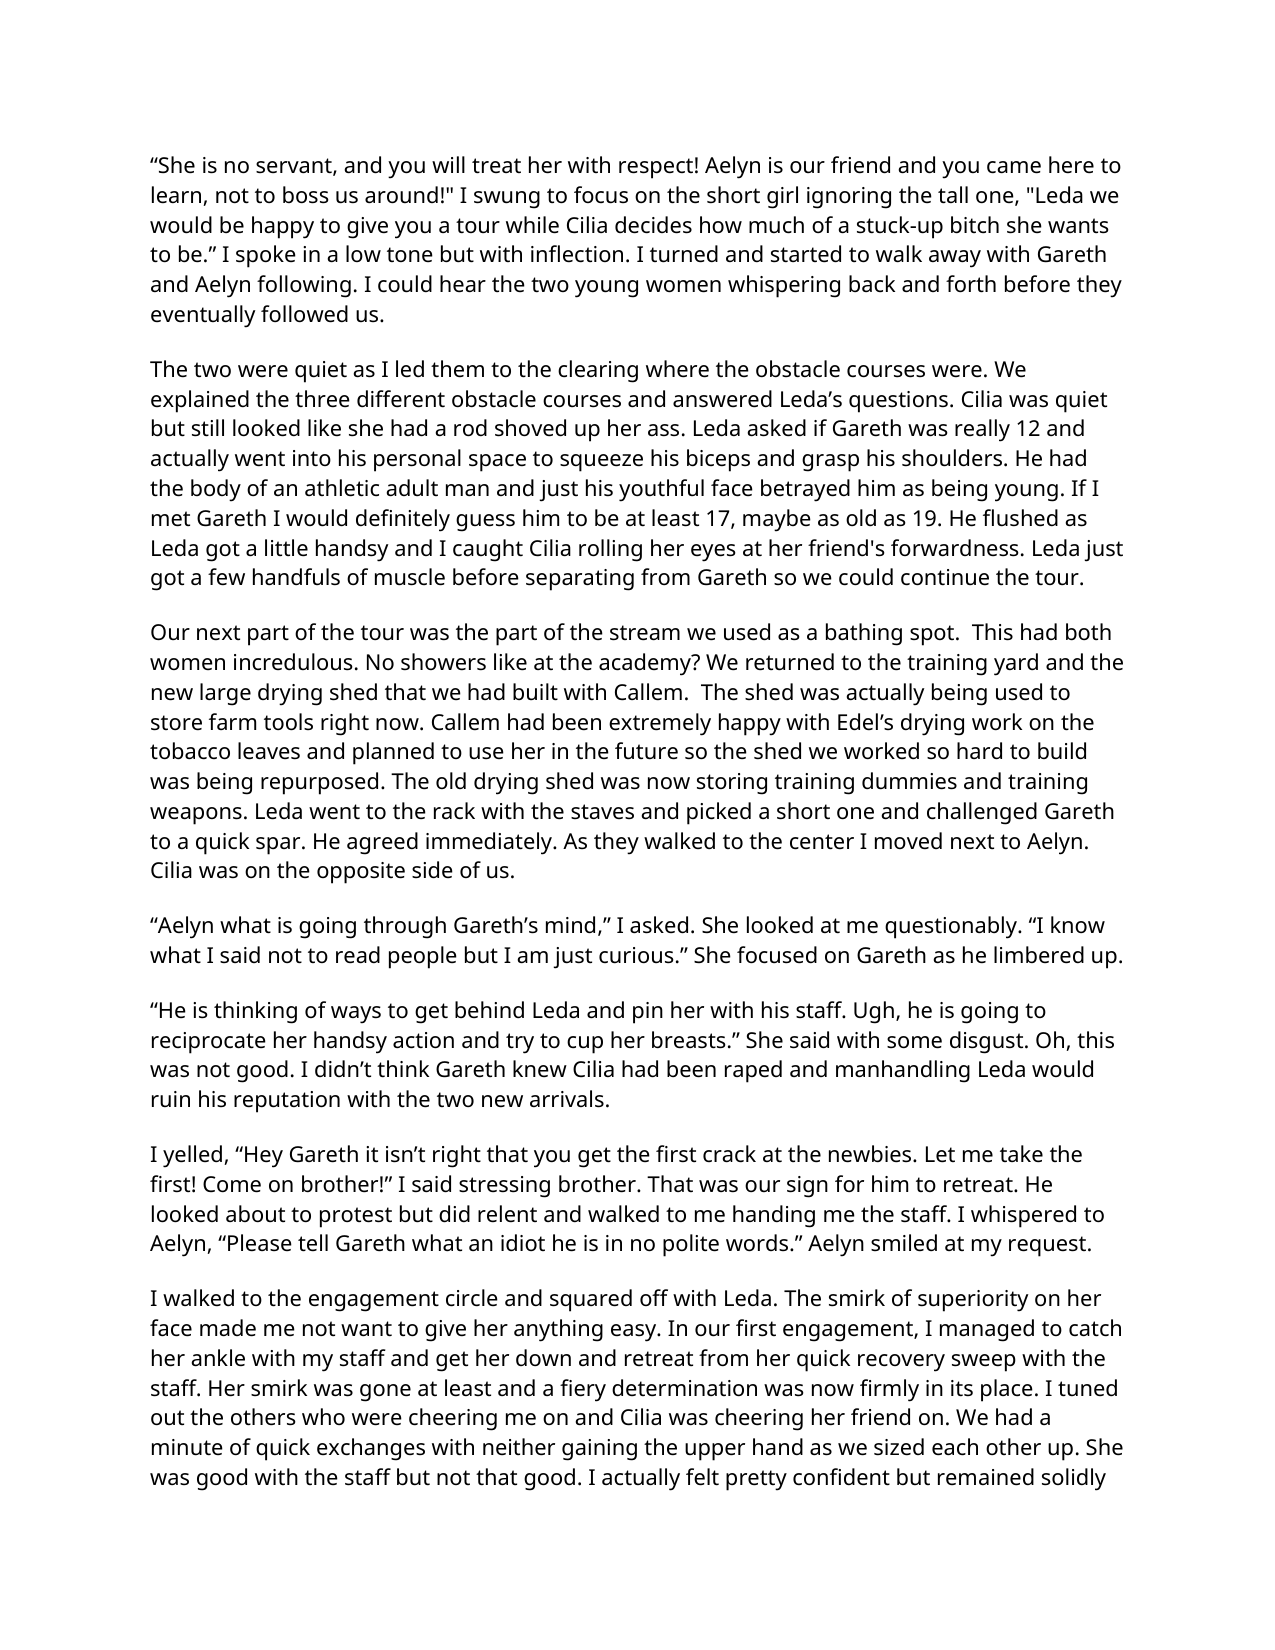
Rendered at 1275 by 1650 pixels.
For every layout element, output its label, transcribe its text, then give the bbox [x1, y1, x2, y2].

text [150, 1283, 1125, 1492]
text The two were quiet as I led them to the clearing where the obstacle courses were. We explained the three different obstacle courses and answered Leda’s questions. Cilia was quiet but still looked like she had a rod shoved up her ass. Leda asked if Gareth was really 12 and actually went into his personal space to squeeze his biceps and grasp his shoulders. He had the body of an athletic adult man and just his youthful face betrayed him as being young. If I met Gareth I would definitely guess him to be at least 17, maybe as old as 19. He flushed as Leda got a little handsy and I caught Cilia rolling her eyes at her friend's forwardness. Leda just got a few handfuls of muscle before separating from Gareth so we could continue the tour. [150, 354, 1125, 592]
text “He is thinking of ways to get behind Leda and pin her with his staff. Ugh, he is going to reciprocate her handsy action and try to cup her breasts.” She said with some disgust. Oh, this was not good. I didn’t think Gareth knew Cilia had been raped and manhandling Leda would ruin his reputation with the two new arrivals. [150, 995, 1125, 1114]
text “Aelyn what is going through Gareth’s mind,” I asked. She looked at me questionably. “I know what I said not to read people but I am just curious.” She focused on Gareth as he limbered up. [150, 910, 1125, 970]
text Our next part of the tour was the part of the stream we used as a bathing spot. This had both women incredulous. No showers like at the academy? We returned to the training yard and the new large drying shed that we had built with Callem. The shed was actually being used to store farm tools right now. Callem had been extremely happy with Edel’s drying work on the tobacco leaves and planned to use her in the future so the shed we worked so hard to build was being repurposed. The old drying shed was now storing training dummies and training weapons. Leda went to the rack with the staves and picked a short one and challenged Gareth to a quick spar. He agreed immediately. As they walked to the center I moved next to Aelyn. Cilia was on the opposite side of us. [150, 617, 1125, 885]
text “She is no servant, and you will treat her with respect! Aelyn is our friend and you came here to learn, not to boss us around!" I swung to focus on the short girl ignoring the tall one, "Leda we would be happy to give you a tour while Cilia decides how much of a stuck-up bitch she wants to be.” I spoke in a low tone but with inflection. I turned and started to walk away with Gareth and Aelyn following. I could hear the two young women whispering back and forth before they eventually followed us. [150, 150, 1125, 329]
text I yelled, “Hey Gareth it isn’t right that you get the first crack at the newbies. Let me take the first! Come on brother!” I said stressing brother. That was our sign for him to retreat. He looked about to protest but did relent and walked to me handing me the staff. I whispered to Aelyn, “Please tell Gareth what an idiot he is in no polite words.” Aelyn smiled at my request. [150, 1139, 1125, 1258]
